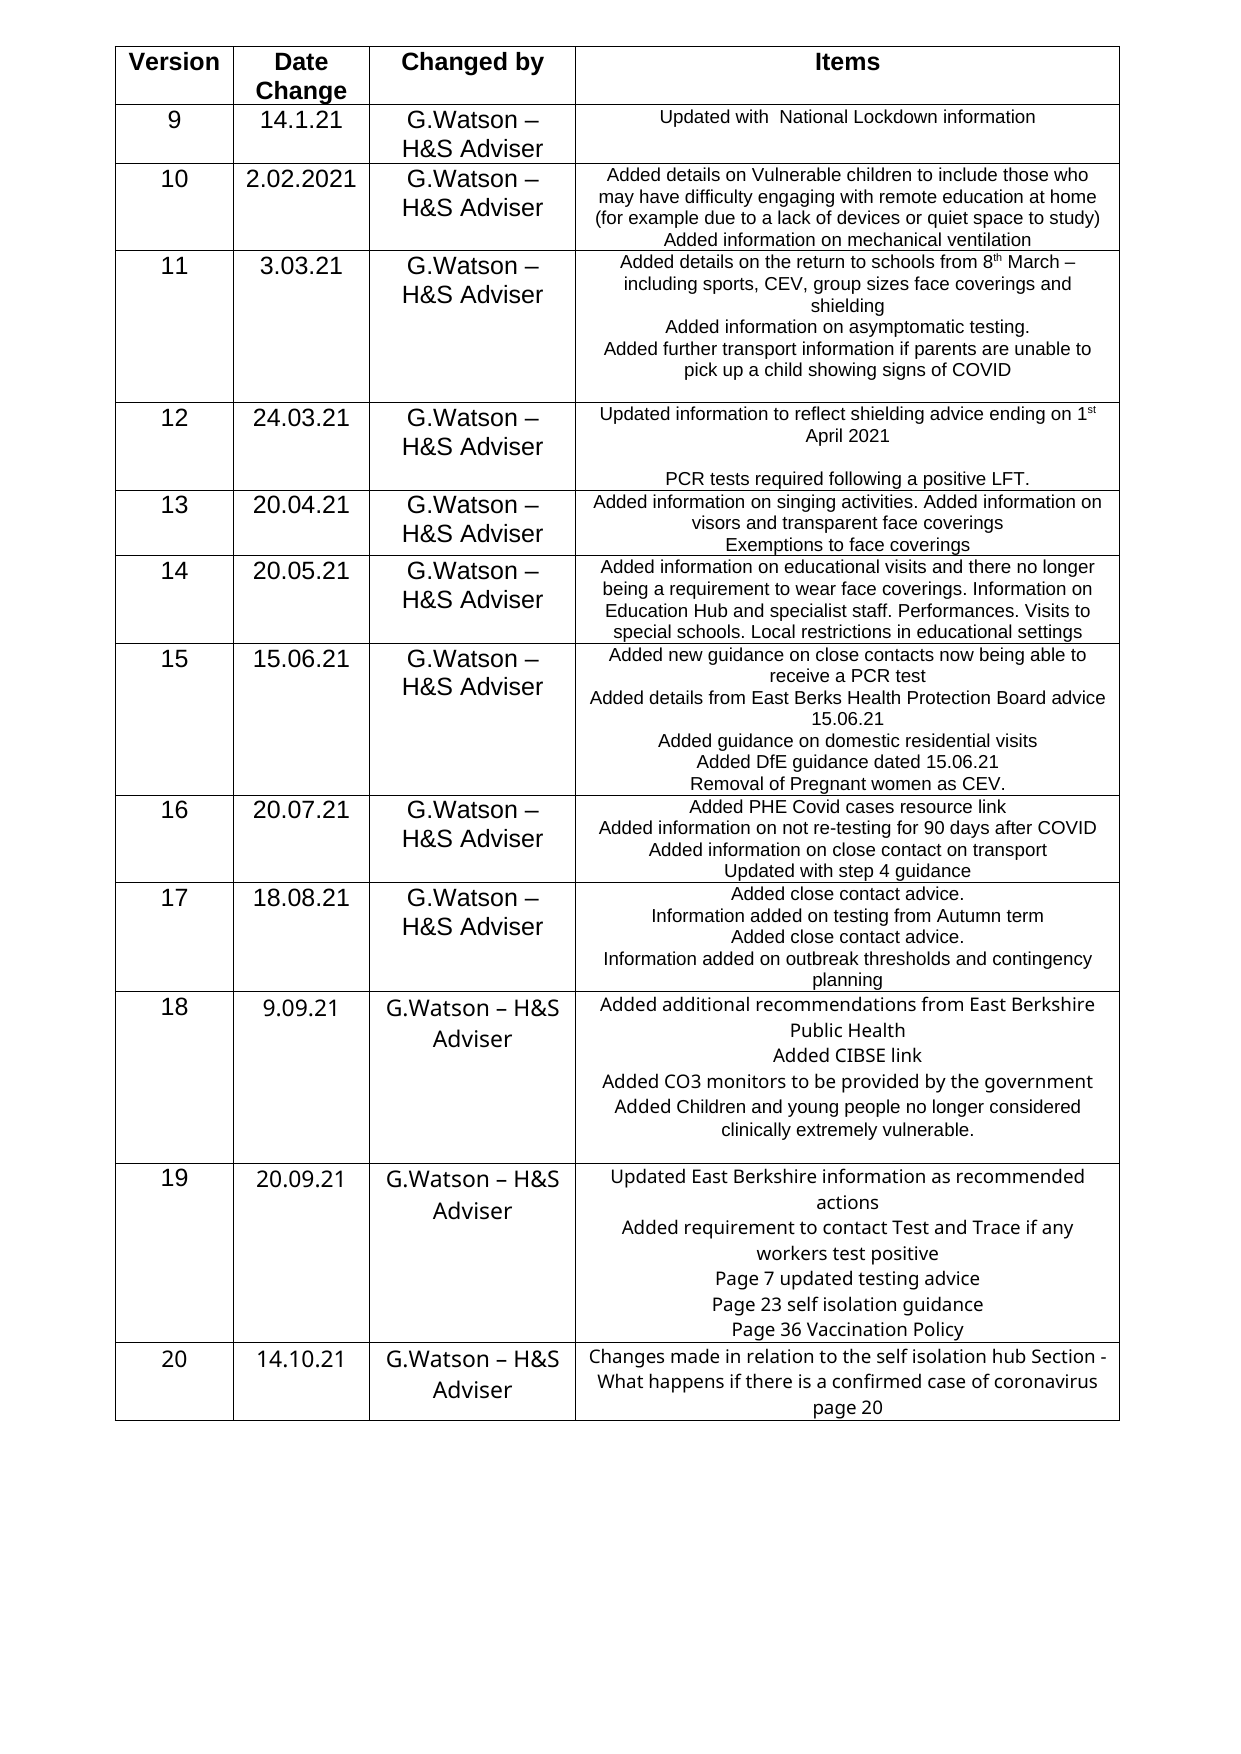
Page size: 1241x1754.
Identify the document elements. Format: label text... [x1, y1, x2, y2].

table_cell G.Watson – H&S Adviser [370, 164, 575, 250]
table_cell Added new guidance on close contacts now being able to receive a PCR test Added details from East Berks Health Protection Board advice 15.06.21 Added guidance on domestic residential visits Added DfE guidance dated 15.06.21 Removal of Pregnant women as CEV. [576, 644, 1119, 794]
table_cell 10 [116, 164, 233, 250]
table_cell G.Watson – H&S Adviser [370, 883, 575, 991]
table_cell 20.04.21 [234, 491, 369, 555]
table_cell 17 [116, 883, 233, 991]
table_cell Added information on singing activities. Added information on visors and transparent face coverings Exemptions to face coverings [576, 491, 1119, 555]
table_cell 20.07.21 [234, 796, 369, 882]
table_cell G.Watson – H&S Adviser [370, 491, 575, 555]
table_cell G.Watson – H&S Adviser [370, 1343, 575, 1420]
table_cell 18 [116, 992, 233, 1162]
table_cell Added details on Vulnerable children to include those who may have difficulty engaging with remote education at home (for example due to a lack of devices or quiet space to study) Added information on mechanical ventilation [576, 164, 1119, 250]
table_cell 24.03.21 [234, 403, 369, 489]
table_cell G.Watson – H&S Adviser [370, 644, 575, 794]
table_cell 18.08.21 [234, 883, 369, 991]
table_cell 12 [116, 403, 233, 489]
table_cell G.Watson – H&S Adviser [370, 105, 575, 163]
table_header Version [116, 47, 233, 104]
table_cell 13 [116, 491, 233, 555]
table_cell Added close contact advice. Information added on testing from Autumn term Added close contact advice. Information added on outbreak thresholds and contingency planning [576, 883, 1119, 991]
table_cell G.Watson – H&S Adviser [370, 251, 575, 402]
table_cell 14.1.21 [234, 105, 369, 163]
table_cell 19 [116, 1164, 233, 1342]
table_cell 16 [116, 796, 233, 882]
table_cell Updated East Berkshire information as recommended actions Added requirement to contact Test and Trace if any workers test positive Page 7 updated testing advice Page 23 self isolation guidance Page 36 Vaccination Policy [576, 1164, 1119, 1342]
table_cell Changes made in relation to the self isolation hub Section - What happens if there is a confirmed case of coronavirus page 20 [576, 1343, 1119, 1420]
table_cell G.Watson – H&S Adviser [370, 403, 575, 489]
table_cell 9.09.21 [234, 992, 369, 1162]
table_cell Added information on educational visits and there no longer being a requirement to wear face coverings. Information on Education Hub and specialist staff. Performances. Visits to special schools. Local restrictions in educational settings [576, 556, 1119, 642]
table_cell G.Watson – H&S Adviser [370, 796, 575, 882]
table_cell 11 [116, 251, 233, 402]
table_cell 20.05.21 [234, 556, 369, 642]
table_cell 20 [116, 1343, 233, 1420]
table_cell Updated information to reflect shielding advice ending on 1st April 2021 PCR tests required following a positive LFT. [576, 403, 1119, 489]
table_header Changed by [370, 47, 575, 104]
table_cell 9 [116, 105, 233, 163]
table_cell 20.09.21 [234, 1164, 369, 1342]
table_cell 2.02.2021 [234, 164, 369, 250]
table_cell G.Watson – H&S Adviser [370, 992, 575, 1162]
table_cell 15.06.21 [234, 644, 369, 794]
table_cell 14.10.21 [234, 1343, 369, 1420]
table_cell Updated with National Lockdown information [576, 105, 1119, 163]
table_cell 14 [116, 556, 233, 642]
table_cell G.Watson – H&S Adviser [370, 1164, 575, 1342]
table_cell Added details on the return to schools from 8th March – including sports, CEV, group sizes face coverings and shielding Added information on asymptomatic testing. Added further transport information if parents are unable to pick up a child showing signs of COVID [576, 251, 1119, 402]
table_header Items [576, 47, 1119, 104]
table_header Date Change [234, 47, 369, 104]
table_cell 3.03.21 [234, 251, 369, 402]
table_cell 15 [116, 644, 233, 794]
table_cell Added PHE Covid cases resource link Added information on not re-testing for 90 days after COVID Added information on close contact on transport Updated with step 4 guidance [576, 796, 1119, 882]
table_cell Added additional recommendations from East Berkshire Public Health Added CIBSE link Added CO3 monitors to be provided by the government Added Children and young people no longer considered clinically extremely vulnerable. [576, 992, 1119, 1162]
table_cell G.Watson – H&S Adviser [370, 556, 575, 642]
